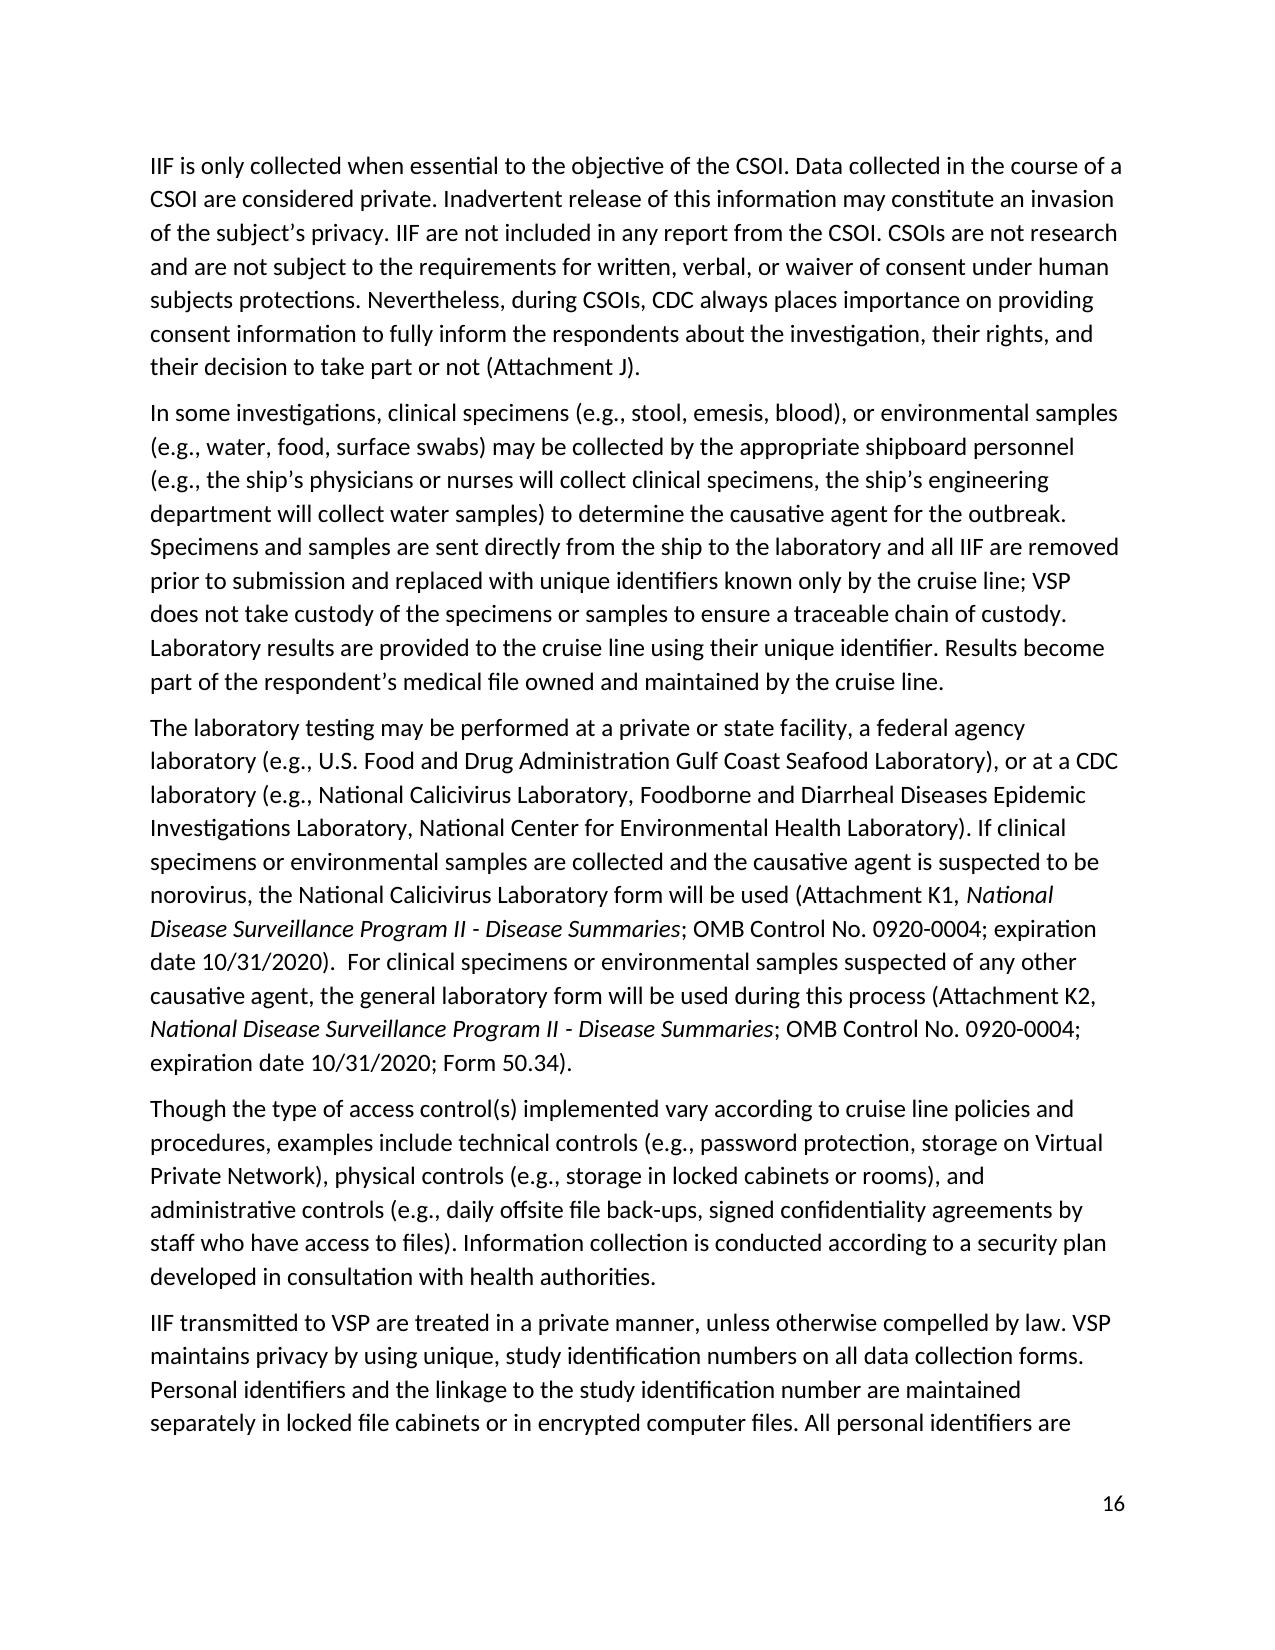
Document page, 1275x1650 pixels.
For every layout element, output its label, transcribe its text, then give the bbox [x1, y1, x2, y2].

text The laboratory testing may be performed at a private or state facility, a federal agency laboratory (e.g., U.S. Food and Drug Administration Gulf Coast Seafood Laboratory), or at a CDC laboratory (e.g., National Calicivirus Laboratory, Foodborne and Diarrheal Diseases Epidemic Investigations Laboratory, National Center for Environmental Health Laboratory). If clinical specimens or environmental samples are collected and the causative agent is suspected to be norovirus, the National Calicivirus Laboratory form will be used (Attachment K1, National Disease Surveillance Program II - Disease Summaries; OMB Control No. 0920-0004; expiration date 10/31/2020). For clinical specimens or environmental samples suspected of any other causative agent, the general laboratory form will be used during this process (Attachment K2, National Disease Surveillance Program II - Disease Summaries; OMB Control No. 0920-0004; expiration date 10/31/2020; Form 50.34). [150, 712, 1125, 1078]
text Though the type of access control(s) implemented vary according to cruise line policies and procedures, examples include technical controls (e.g., password protection, storage on Virtual Private Network), physical controls (e.g., storage in locked cabinets or rooms), and administrative controls (e.g., daily offsite file back-ups, signed confidentiality agreements by staff who have access to files). Information collection is conducted according to a security plan developed in consultation with health authorities. [150, 1093, 1125, 1291]
text IIF is only collected when essential to the objective of the CSOI. Data collected in the course of a CSOI are considered private. Inadvertent release of this information may constitute an invasion of the subject’s privacy. IIF are not included in any report from the CSOI. CSOIs are not research and are not subject to the requirements for written, verbal, or waiver of consent under human subjects protections. Nevertheless, during CSOIs, CDC always places importance on providing consent information to fully inform the respondents about the investigation, their rights, and their decision to take part or not (Attachment J). [150, 150, 1125, 382]
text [150, 1307, 1125, 1438]
text In some investigations, clinical specimens (e.g., stool, emesis, blood), or environmental samples (e.g., water, food, surface swabs) may be collected by the appropriate shipboard personnel (e.g., the ship’s physicians or nurses will collect clinical specimens, the ship’s engineering department will collect water samples) to determine the causative agent for the outbreak. Specimens and samples are sent directly from the ship to the laboratory and all IIF are removed prior to submission and replaced with unique identifiers known only by the cruise line; VSP does not take custody of the specimens or samples to ensure a traceable chain of custody. Laboratory results are provided to the cruise line using their unique identifier. Results become part of the respondent’s medical file owned and maintained by the cruise line. [150, 397, 1125, 696]
